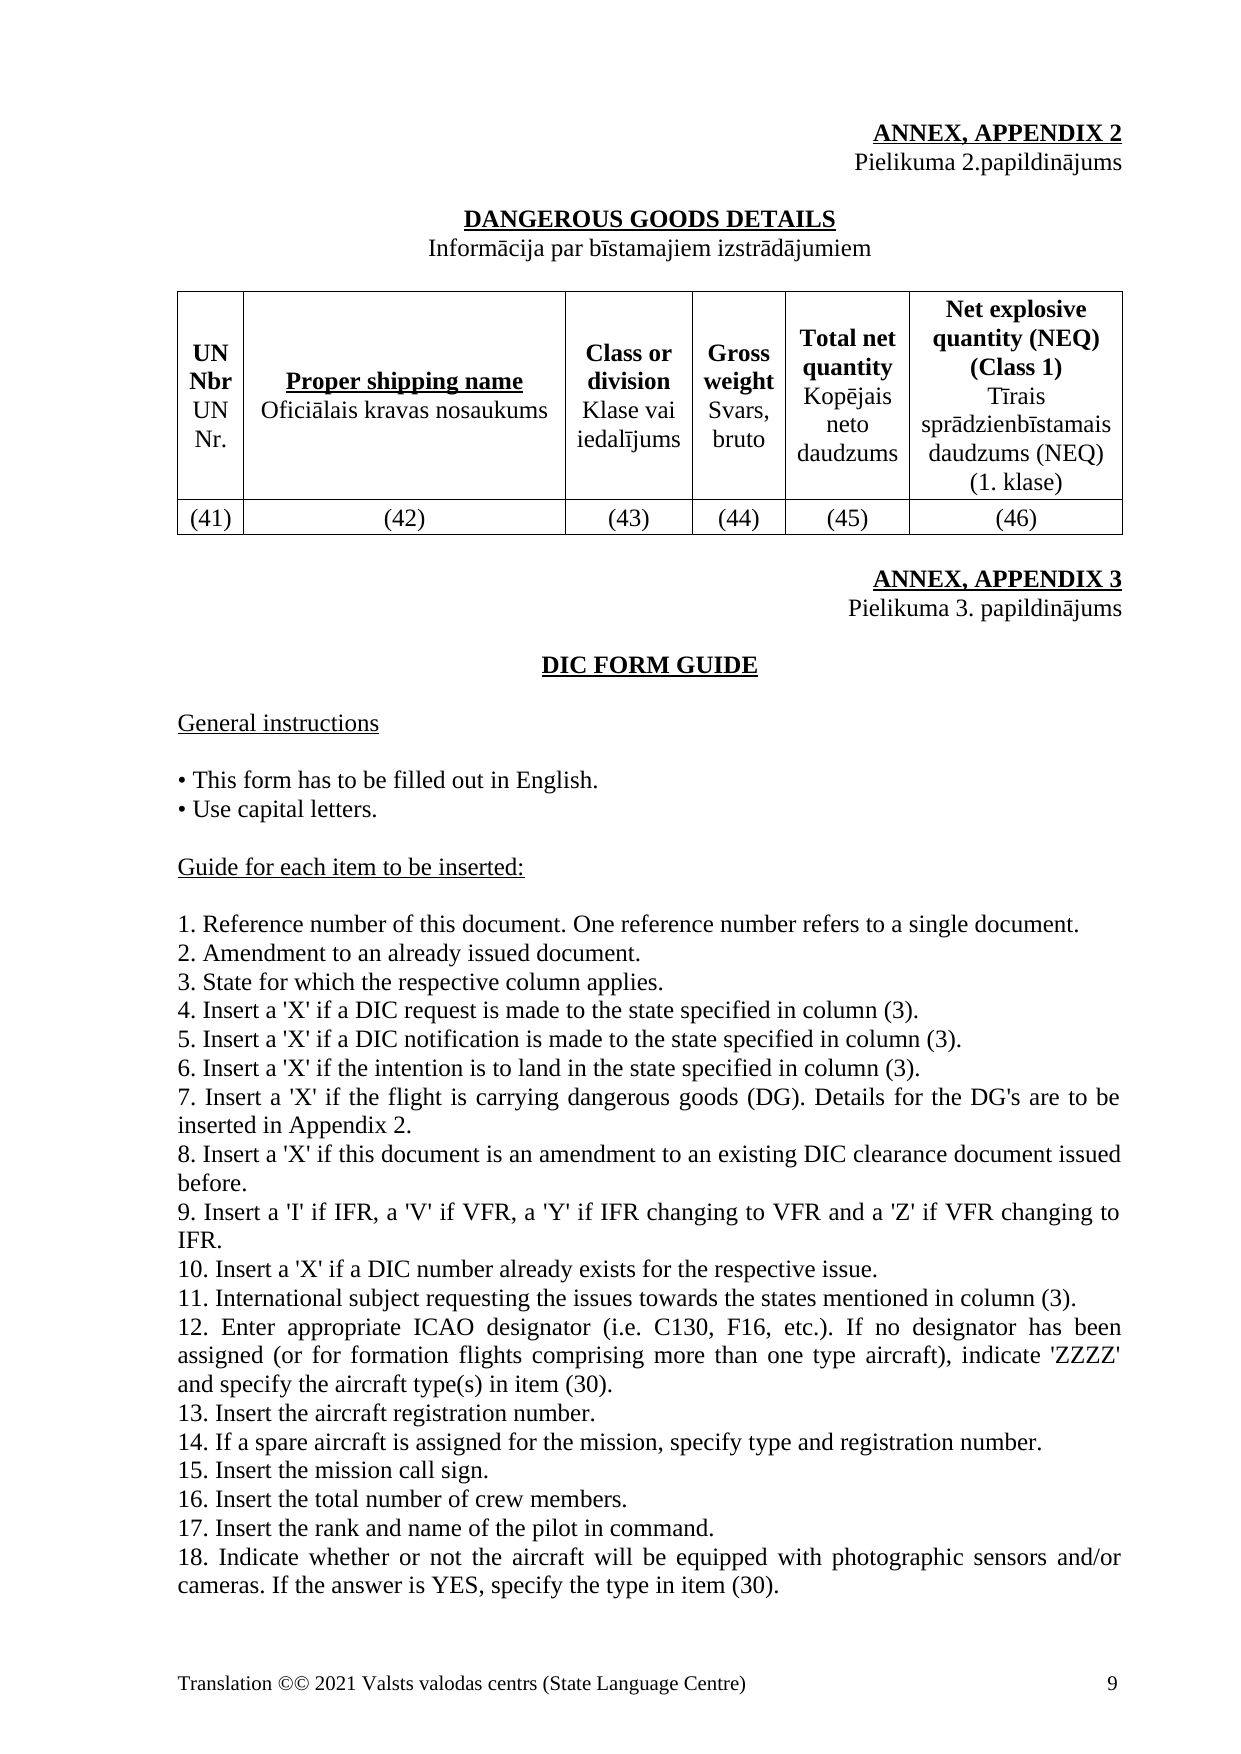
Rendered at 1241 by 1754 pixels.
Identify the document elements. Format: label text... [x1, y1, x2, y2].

text 4. Insert a 'X' if a DIC request is made to the state specified in column (3). [177, 995, 1122, 1024]
text 17. Insert the rank and name of the pilot in command. [177, 1513, 1122, 1542]
text DIC FORM GUIDE [177, 650, 1122, 679]
table_cell (42) [244, 500, 565, 534]
table_header Proper shipping name Oficiālais kravas nosaukums [244, 292, 565, 499]
text 16. Insert the total number of crew members. [177, 1484, 1122, 1513]
text Guide for each item to be inserted: [177, 852, 1122, 880]
text • This form has to be filled out in English. [177, 765, 1122, 794]
text ANNEX, APPENDIX 3 [177, 564, 1122, 593]
table_cell (41) [178, 500, 243, 534]
text 7. Insert a 'X' if the flight is carrying dangerous goods (DG). Details for the DG's are to be inserted in Appendix 2. [177, 1082, 1122, 1139]
text 10. Insert a 'X' if a DIC number already exists for the respective issue. [177, 1254, 1122, 1283]
text 3. State for which the respective column applies. [177, 967, 1122, 995]
table_header Class or division Klase vai iedalījums [566, 292, 692, 499]
text Pielikuma 3. papildinājums [177, 593, 1122, 622]
text 1. Reference number of this document. One reference number refers to a single document. [177, 909, 1122, 938]
text 14. If a spare aircraft is assigned for the mission, specify type and registration number. [177, 1427, 1122, 1455]
text Informācija par bīstamajiem izstrādājumiem [177, 233, 1122, 262]
table_header Gross weight Svars, bruto [693, 292, 785, 499]
table_header Total net quantity Kopējais neto daudzums [786, 292, 909, 499]
text • Use capital letters. [177, 794, 1122, 823]
text General instructions [177, 708, 1122, 737]
text 11. International subject requesting the issues towards the states mentioned in column (3). [177, 1283, 1122, 1312]
text 8. Insert a 'X' if this document is an amendment to an existing DIC clearance document issued before. [177, 1139, 1122, 1197]
text 18. Indicate whether or not the aircraft will be equipped with photographic sensors and/or cameras. If the answer is YES, specify the type in item (30). [177, 1542, 1122, 1599]
text 6. Insert a 'X' if the intention is to land in the state specified in column (3). [177, 1053, 1122, 1082]
text 9. Insert a 'I' if IFR, a 'V' if VFR, a 'Y' if IFR changing to VFR and a 'Z' if VFR changing to IFR. [177, 1197, 1122, 1254]
text 15. Insert the mission call sign. [177, 1455, 1122, 1484]
table_cell (43) [566, 500, 692, 534]
text 2. Amendment to an already issued document. [177, 938, 1122, 967]
table_cell (44) [693, 500, 785, 534]
text DANGEROUS GOODS DETAILS [177, 204, 1122, 233]
table_cell (46) [910, 500, 1122, 534]
text 12. Enter appropriate ICAO designator (i.e. C130, F16, etc.). If no designator has been assigned (or for formation flights comprising more than one type aircraft), indicate 'ZZZZ' and specify the aircraft type(s) in item (30). [177, 1312, 1122, 1398]
table_header UN Nbr UN Nr. [178, 292, 243, 499]
text 5. Insert a 'X' if a DIC notification is made to the state specified in column (3). [177, 1024, 1122, 1053]
table_cell (45) [786, 500, 909, 534]
table_header Net explosive quantity (NEQ) (Class 1) Tīrais sprādzienbīstamais daudzums (NEQ) (1. klase) [910, 292, 1122, 499]
text Pielikuma 2.papildinājums [177, 147, 1122, 176]
text 13. Insert the aircraft registration number. [177, 1398, 1122, 1427]
text ANNEX, APPENDIX 2 [177, 118, 1122, 147]
